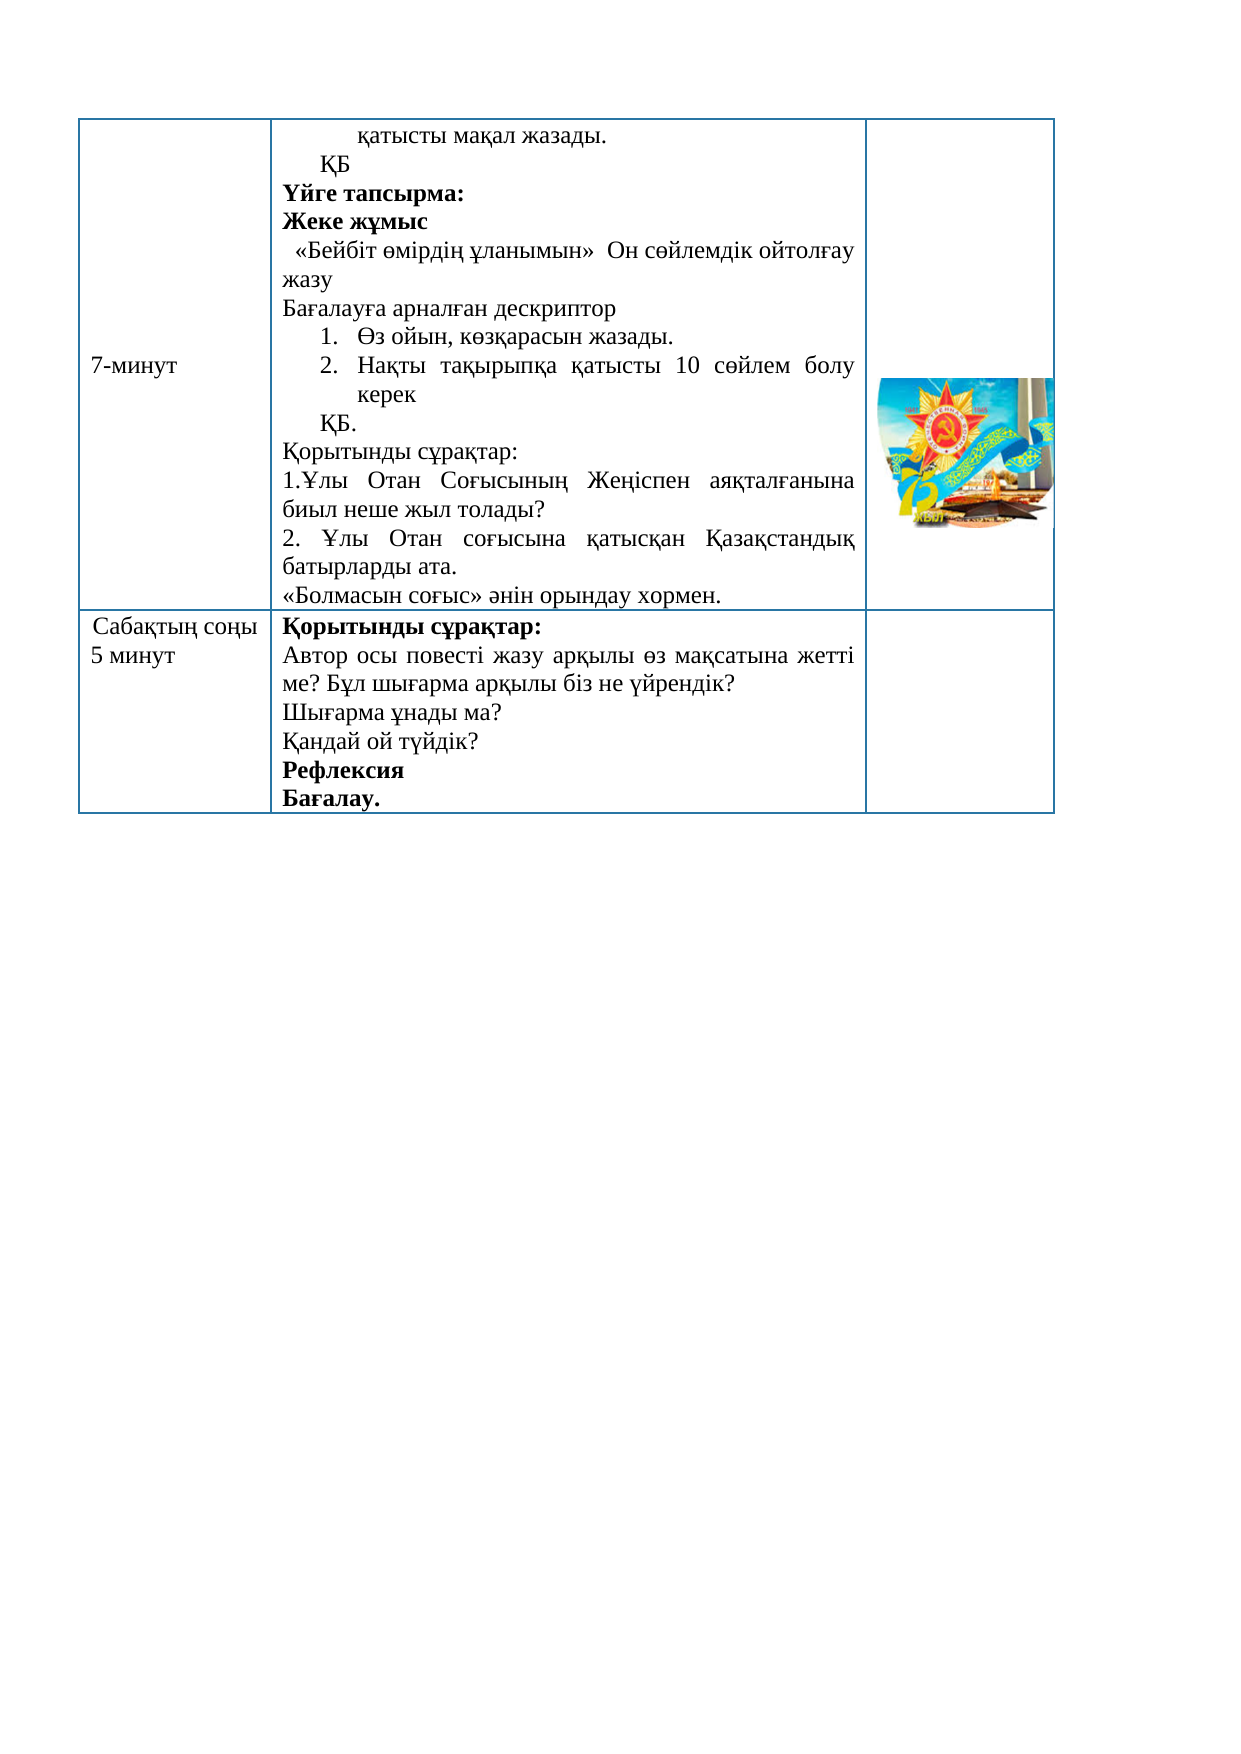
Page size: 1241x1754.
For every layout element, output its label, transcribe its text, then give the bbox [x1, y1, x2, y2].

picture [877, 378, 1054, 528]
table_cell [867, 120, 1053, 609]
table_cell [80, 120, 270, 609]
table_cell [867, 611, 1053, 812]
table_cell Сабақтың соңы 5 минут [80, 611, 270, 812]
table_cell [272, 120, 865, 609]
table_cell Қорытынды сұрақтар: Автор осы повесті жазу арқылы өз мақсатына жетті ме? Бұл шығарма арқылы біз не үйрендік? Шығарма ұнады ма? Қандай ой түйдік? Рефлексия Бағалау. [272, 611, 865, 812]
